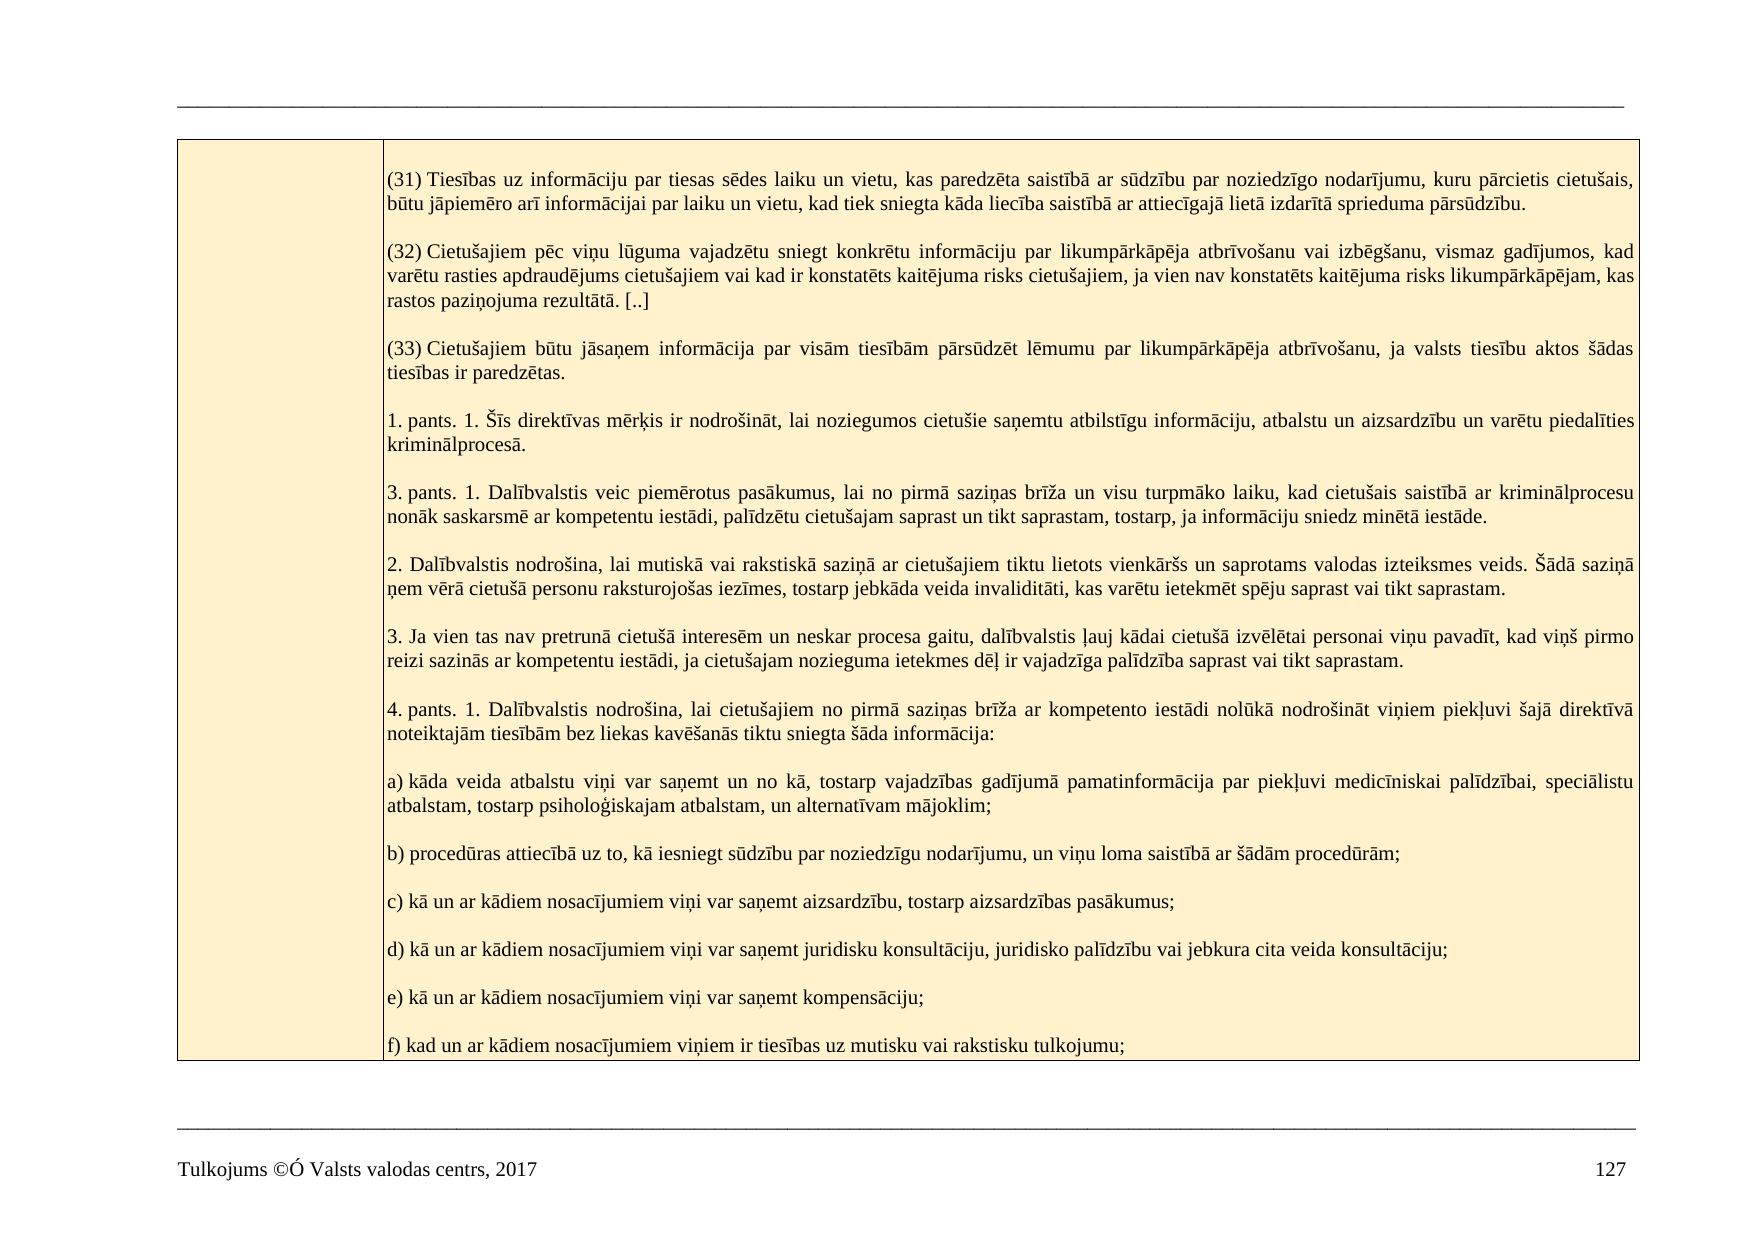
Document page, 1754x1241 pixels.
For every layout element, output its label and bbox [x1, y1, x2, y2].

table_cell [384, 140, 1639, 1060]
table_cell [178, 140, 383, 1060]
